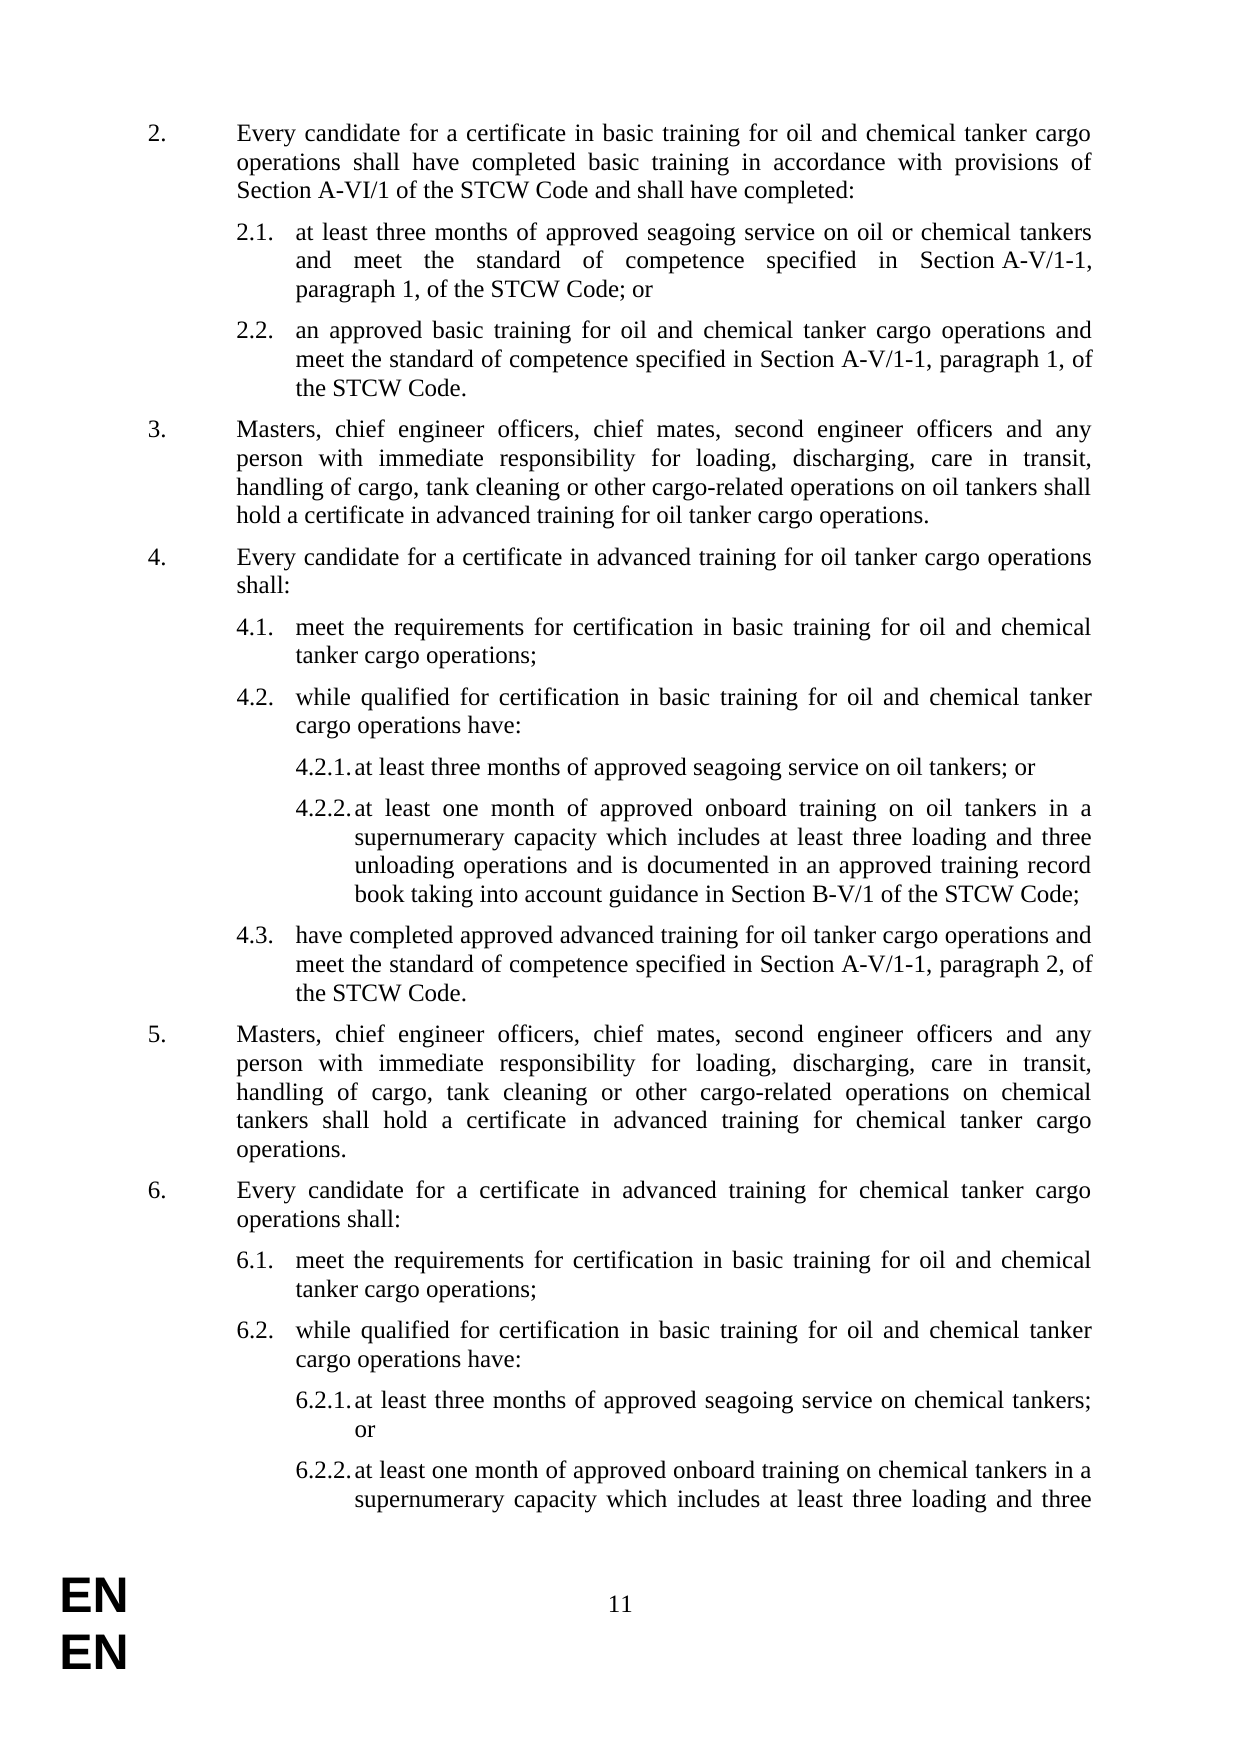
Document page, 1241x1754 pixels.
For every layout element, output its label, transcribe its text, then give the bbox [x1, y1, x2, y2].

text 6.2. while qualified for certification in basic training for oil and chemical tanker cargo operations have: [236, 1316, 1092, 1373]
text 2.2. an approved basic training for oil and chemical tanker cargo operations and meet the standard of competence specified in Section A-V/1-1, paragraph 1, of the STCW Code. [236, 316, 1092, 402]
text 5. Masters, chief engineer officers, chief mates, second engineer officers and any person with immediate responsibility for loading, discharging, care in transit, handling of cargo, tank cleaning or other cargo-related operations on chemical tankers shall hold a certificate in advanced training for chemical tanker cargo operations. [148, 1019, 1092, 1163]
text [295, 1456, 1092, 1513]
text 6.2.1. at least three months of approved seagoing service on chemical tankers; or [295, 1386, 1092, 1443]
text 4.2.1. at least three months of approved seagoing service on oil tankers; or [295, 752, 1092, 781]
text 2. Every candidate for a certificate in basic training for oil and chemical tanker cargo operations shall have completed basic training in accordance with provisions of Section A-VI/1 of the STCW Code and shall have completed: [148, 118, 1092, 204]
text 2.1. at least three months of approved seagoing service on oil or chemical tankers and meet the standard of competence specified in Section A-V/1-1, paragraph 1, of the STCW Code; or [236, 217, 1092, 303]
text 6.1. meet the requirements for certification in basic training for oil and chemical tanker cargo operations; [236, 1246, 1092, 1303]
text 4.2. while qualified for certification in basic training for oil and chemical tanker cargo operations have: [236, 682, 1092, 739]
text 4.3. have completed approved advanced training for oil tanker cargo operations and meet the standard of competence specified in Section A-V/1-1, paragraph 2, of the STCW Code. [236, 921, 1092, 1007]
text 3. Masters, chief engineer officers, chief mates, second engineer officers and any person with immediate responsibility for loading, discharging, care in transit, handling of cargo, tank cleaning or other cargo-related operations on oil tankers shall hold a certificate in advanced training for oil tanker cargo operations. [148, 414, 1092, 529]
text 4. Every candidate for a certificate in advanced training for oil tanker cargo operations shall: [148, 542, 1092, 599]
text 4.1. meet the requirements for certification in basic training for oil and chemical tanker cargo operations; [236, 612, 1092, 669]
text 4.2.2. at least one month of approved onboard training on oil tankers in a supernumerary capacity which includes at least three loading and three unloading operations and is documented in an approved training record book taking into account guidance in Section B-V/1 of the STCW Code; [295, 793, 1092, 908]
text 6. Every candidate for a certificate in advanced training for chemical tanker cargo operations shall: [148, 1176, 1092, 1233]
